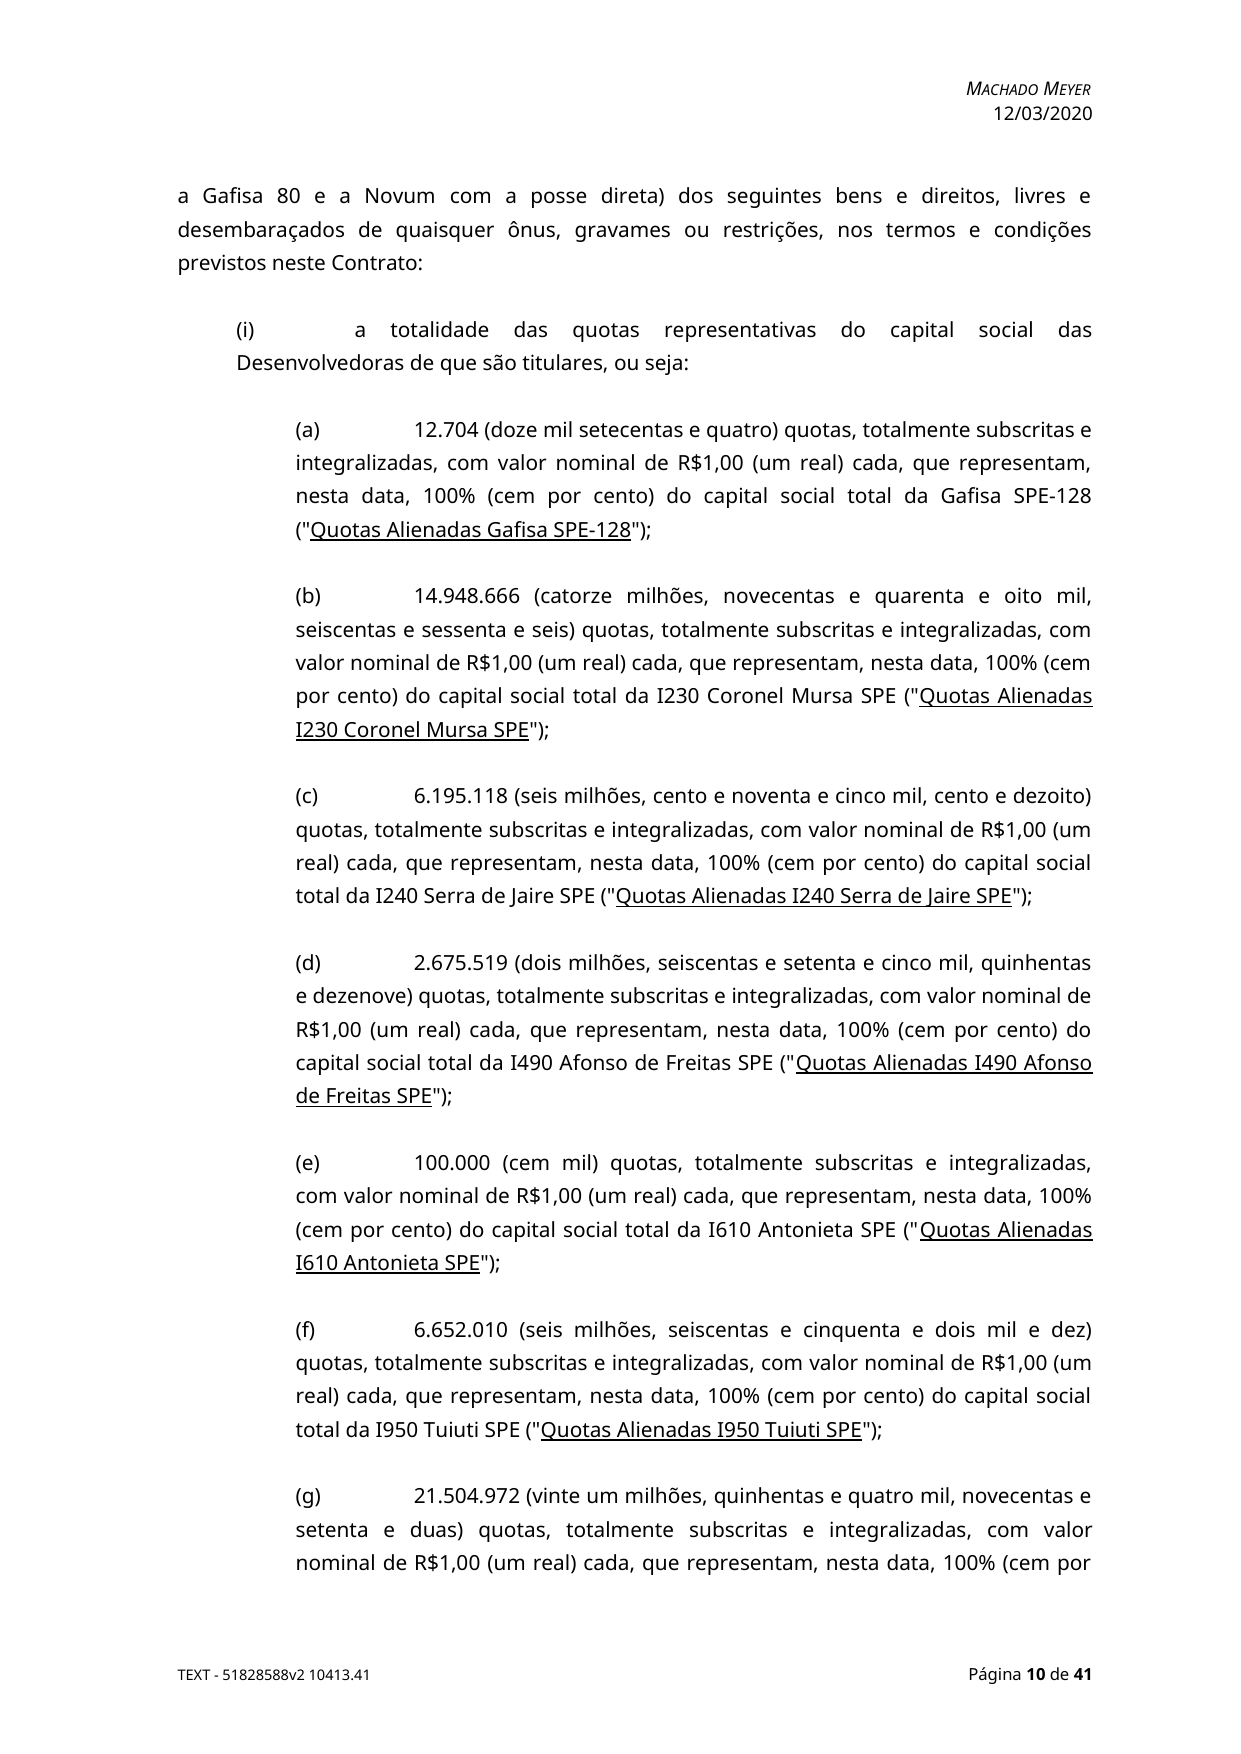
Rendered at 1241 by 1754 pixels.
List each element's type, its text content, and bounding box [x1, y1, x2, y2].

list 6.195.118 (seis milhões, cento e noventa e cinco mil, cento e dezoito) quotas, totalmente subscritas e integralizadas, com valor nominal de R$1,00 (um real) cada, que representam, nesta data, 100% (cem por cento) do capital social total da I240 Serra de Jaire SPE ("Quotas Alienadas I240 Serra de Jaire SPE"); [295, 777, 1092, 911]
list 12.704 (doze mil setecentas e quatro) quotas, totalmente subscritas e integralizadas, com valor nominal de R$1,00 (um real) cada, que representam, nesta data, 100% (cem por cento) do capital social total da Gafisa SPE-128 ("Quotas Alienadas Gafisa SPE-128"); [295, 411, 1092, 544]
list 100.000 (cem mil) quotas, totalmente subscritas e integralizadas, com valor nominal de R$1,00 (um real) cada, que representam, nesta data, 100% (cem por cento) do capital social total da I610 Antonieta SPE ("Quotas Alienadas I610 Antonieta SPE"); [295, 1144, 1092, 1277]
list 14.948.666 (catorze milhões, novecentas e quarenta e oito mil, seiscentas e sessenta e seis) quotas, totalmente subscritas e integralizadas, com valor nominal de R$1,00 (um real) cada, que representam, nesta data, 100% (cem por cento) do capital social total da I230 Coronel Mursa SPE ("Quotas Alienadas I230 Coronel Mursa SPE"); [295, 577, 1092, 744]
list 6.652.010 (seis milhões, seiscentas e cinquenta e dois mil e dez) quotas, totalmente subscritas e integralizadas, com valor nominal de R$1,00 (um real) cada, que representam, nesta data, 100% (cem por cento) do capital social total da I950 Tuiuti SPE ("Quotas Alienadas I950 Tuiuti SPE"); [295, 1311, 1092, 1444]
list a totalidade das quotas representativas do capital social das Desenvolvedoras de que são titulares, ou seja: [236, 311, 1092, 377]
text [177, 177, 1092, 277]
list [295, 1477, 1092, 1577]
list 2.675.519 (dois milhões, seiscentas e setenta e cinco mil, quinhentas e dezenove) quotas, totalmente subscritas e integralizadas, com valor nominal de R$1,00 (um real) cada, que representam, nesta data, 100% (cem por cento) do capital social total da I490 Afonso de Freitas SPE ("Quotas Alienadas I490 Afonso de Freitas SPE"); [295, 944, 1092, 1111]
